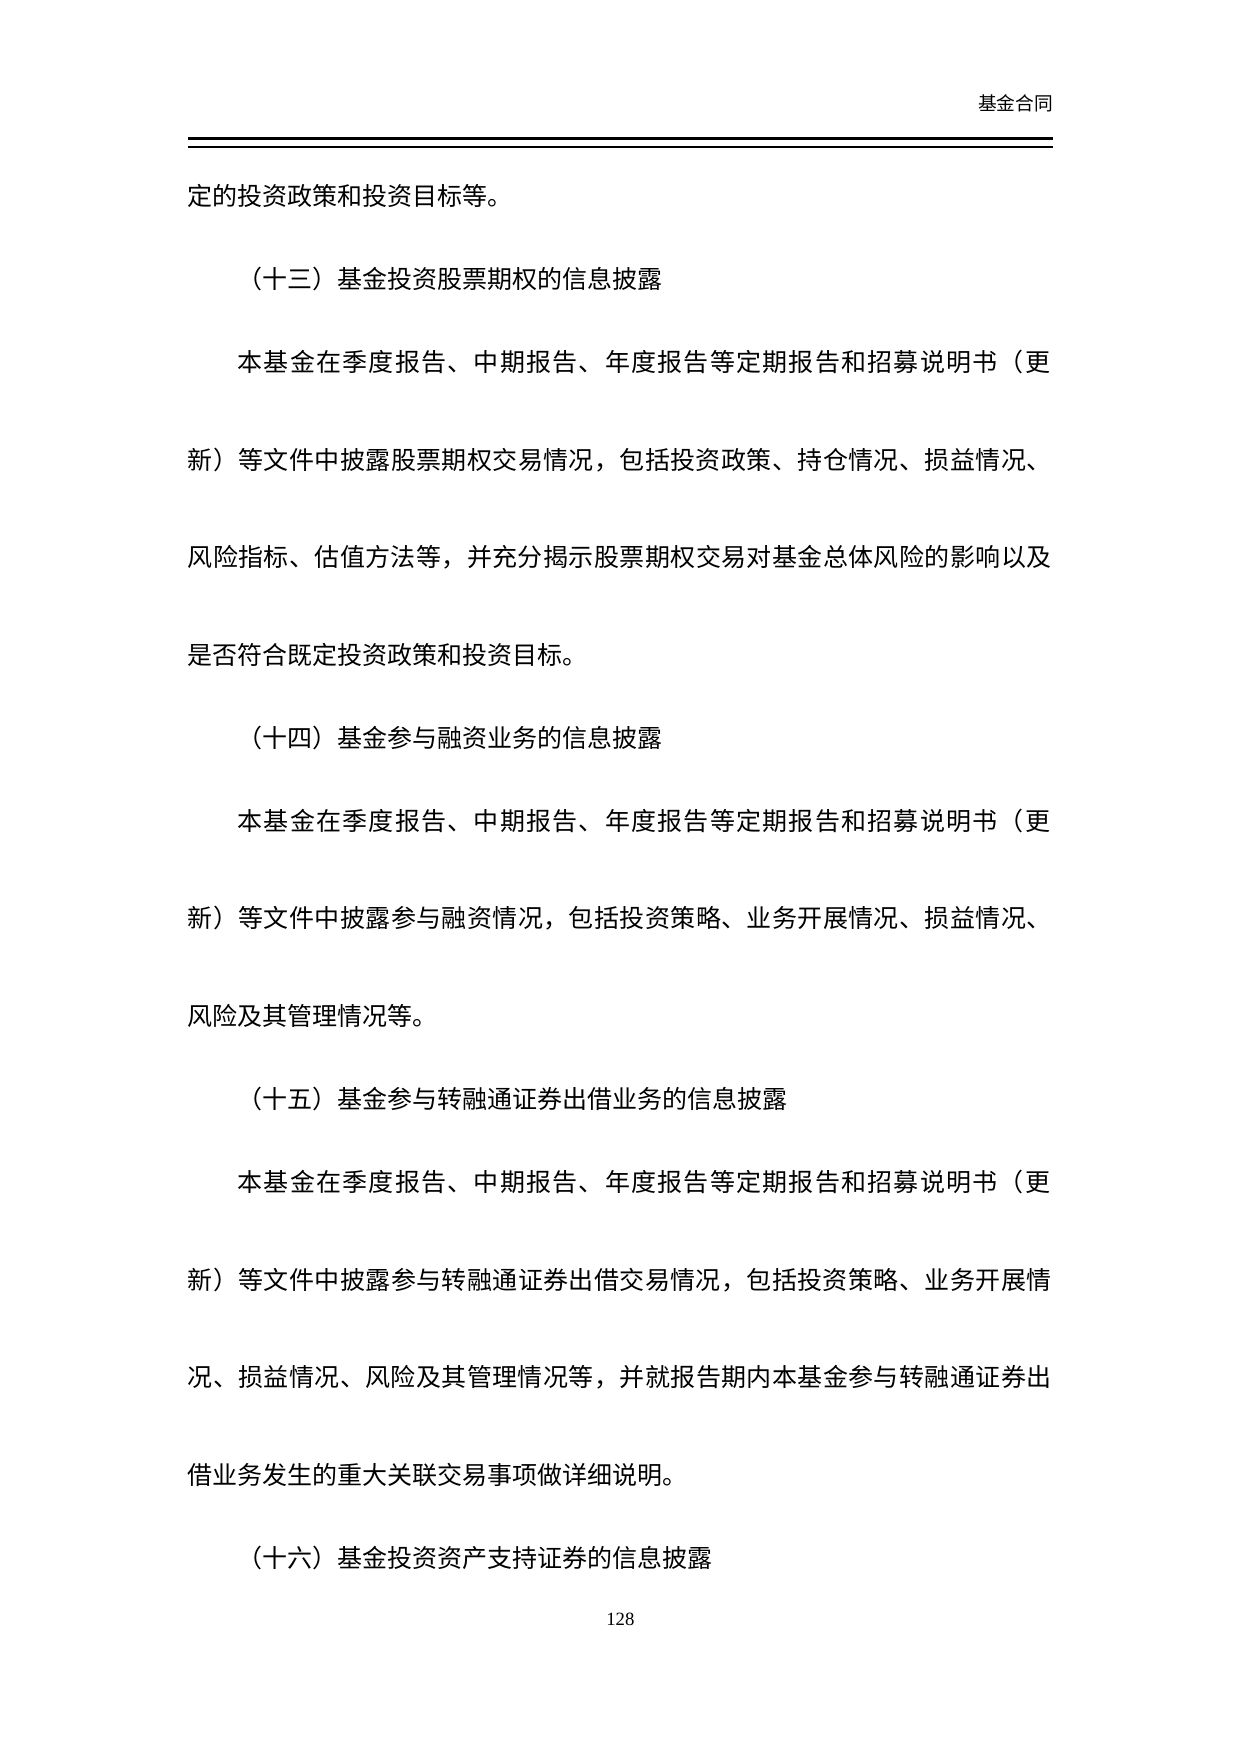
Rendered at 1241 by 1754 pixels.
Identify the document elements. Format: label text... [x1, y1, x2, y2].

text （十四）基金参与融资业务的信息披露 [187, 704, 1053, 769]
text 本基金在季度报告、中期报告、年度报告等定期报告和招募说明书（更新）等文件中披露股票期权交易情况，包括投资政策、持仓情况、损益情况、风险指标、估值方法等，并充分揭示股票期权交易对基金总体风险的影响以及是否符合既定投资政策和投资目标。 [187, 328, 1053, 686]
text （十三）基金投资股票期权的信息披露 [187, 245, 1053, 310]
text 本基金在季度报告、中期报告、年度报告等定期报告和招募说明书（更新）等文件中披露参与转融通证券出借交易情况，包括投资策略、业务开展情况、损益情况、风险及其管理情况等，并就报告期内本基金参与转融通证券出借业务发生的重大关联交易事项做详细说明。 [187, 1148, 1053, 1506]
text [187, 162, 1053, 227]
text 本基金在季度报告、中期报告、年度报告等定期报告和招募说明书（更新）等文件中披露参与融资情况，包括投资策略、业务开展情况、损益情况、风险及其管理情况等。 [187, 787, 1053, 1047]
text （十五）基金参与转融通证券出借业务的信息披露 [187, 1065, 1053, 1130]
text （十六）基金投资资产支持证券的信息披露 [187, 1524, 1053, 1589]
